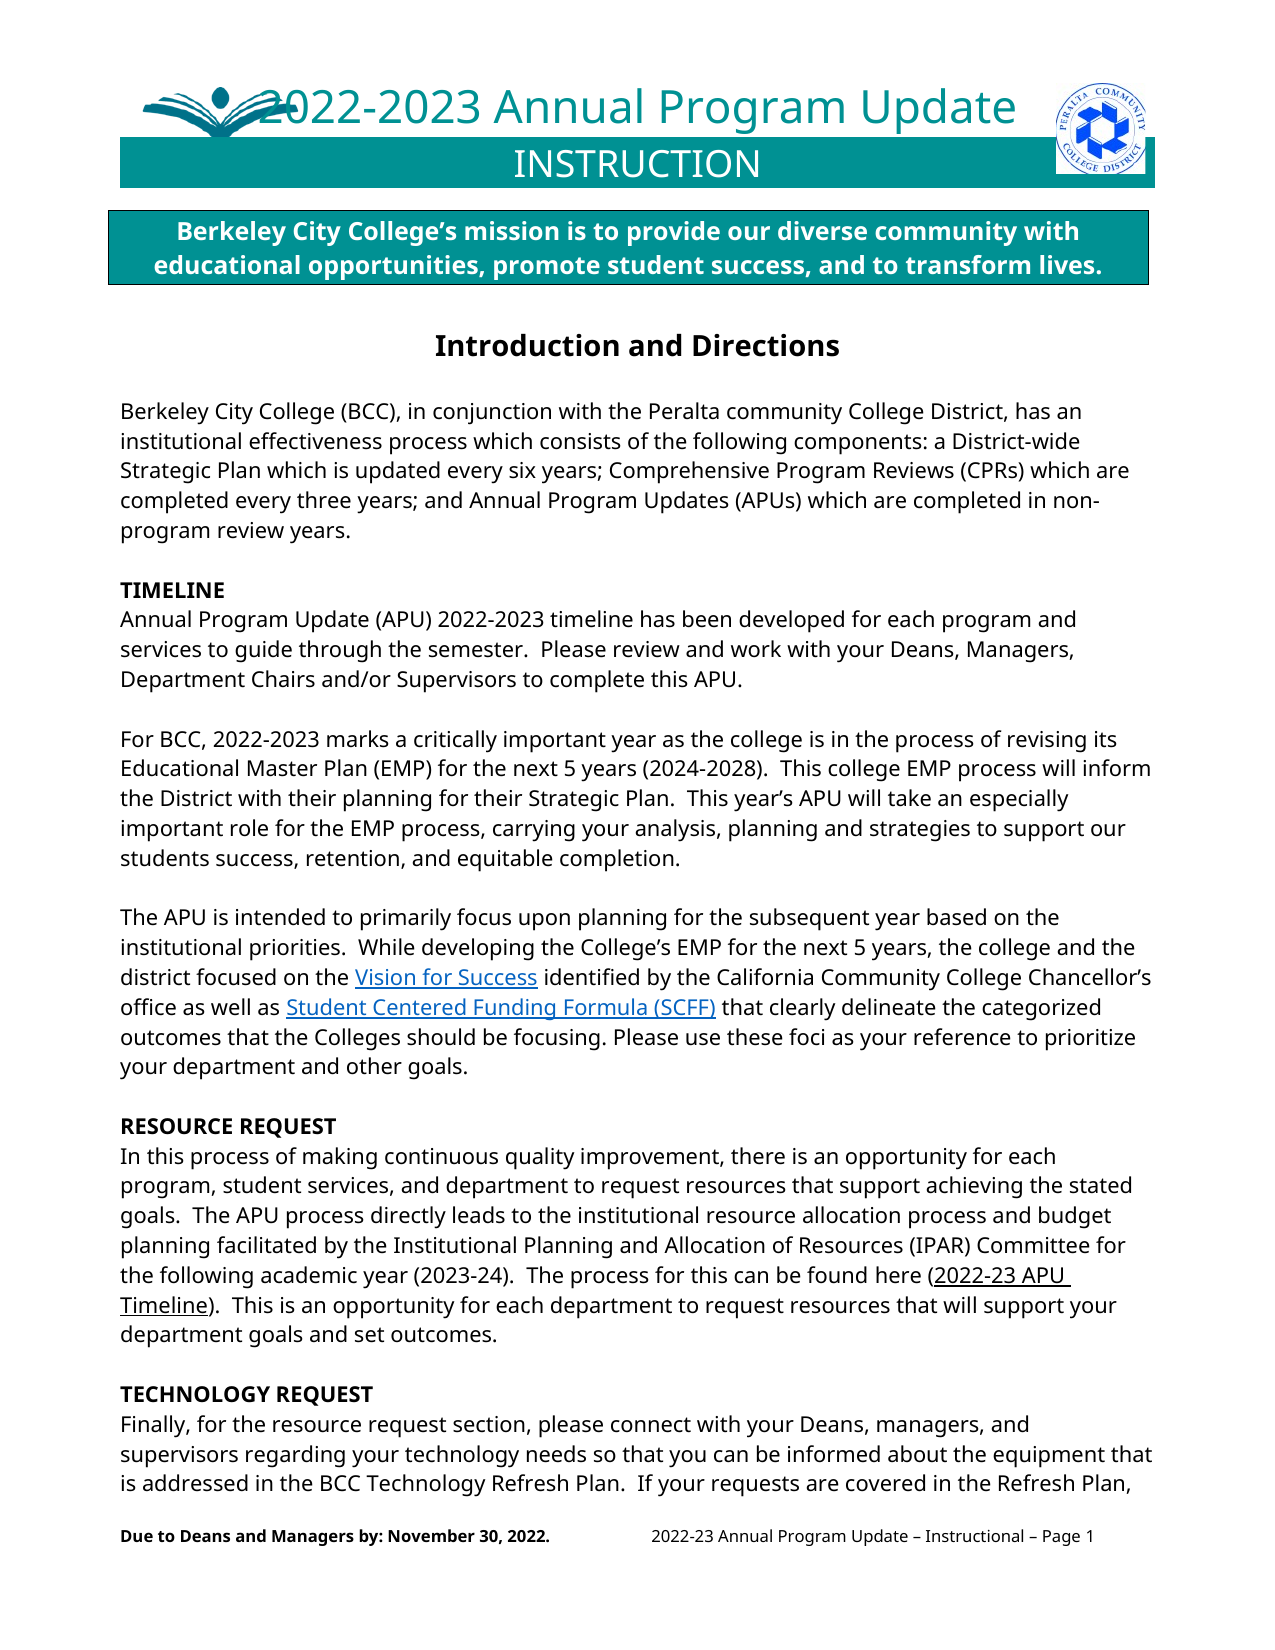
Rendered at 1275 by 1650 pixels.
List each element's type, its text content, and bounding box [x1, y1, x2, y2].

text For BCC, 2022-2023 marks a critically important year as the college is in the process of revising its Educational Master Plan (EMP) for the next 5 years (2024-2028). This college EMP process will inform the District with their planning for their Strategic Plan. This year’s APU will take an especially important role for the EMP process, carrying your analysis, planning and strategies to support our students success, retention, and equitable completion. [120, 724, 1155, 873]
picture [122, 87, 319, 137]
text Annual Program Update (APU) 2022-2023 timeline has been developed for each program and services to guide through the semester. Please review and work with your Deans, Managers, Department Chairs and/or Supervisors to complete this APU. [120, 604, 1155, 694]
text The APU is intended to primarily focus upon planning for the subsequent year based on the institutional priorities. While developing the College’s EMP for the next 5 years, the college and the district focused on the Vision for Success identified by the California Community College Chancellor’s office as well as Student Centered Funding Formula (SCFF) that clearly delineate the categorized outcomes that the Colleges should be focusing. Please use these foci as your reference to prioritize your department and other goals. [120, 902, 1155, 1081]
text TECHNOLOGY REQUEST [120, 1379, 1155, 1409]
picture [1056, 83, 1146, 174]
table_header Berkeley City College’s mission is to provide our diverse community with educational opportunities, promote student success, and to transform lives. [109, 211, 1148, 284]
text TIMELINE [120, 575, 1155, 604]
text Berkeley City College (BCC), in conjunction with the Peralta community College District, has an institutional effectiveness process which consists of the following components: a District-wide Strategic Plan which is updated every six years; Comprehensive Program Reviews (CPRs) which are completed every three years; and Annual Program Updates (APUs) which are completed in non-program review years. [120, 396, 1155, 545]
text RESOURCE REQUEST [120, 1111, 1155, 1141]
text Introduction and Directions [120, 325, 1155, 365]
text In this process of making continuous quality improvement, there is an opportunity for each program, student services, and department to request resources that support achieving the stated goals. The APU process directly leads to the institutional resource allocation process and budget planning facilitated by the Institutional Planning and Allocation of Resources (IPAR) Committee for the following academic year (2023-24). The process for this can be found here (2022-23 APU Timeline). This is an opportunity for each department to request resources that will support your department goals and set outcomes. [120, 1141, 1155, 1349]
